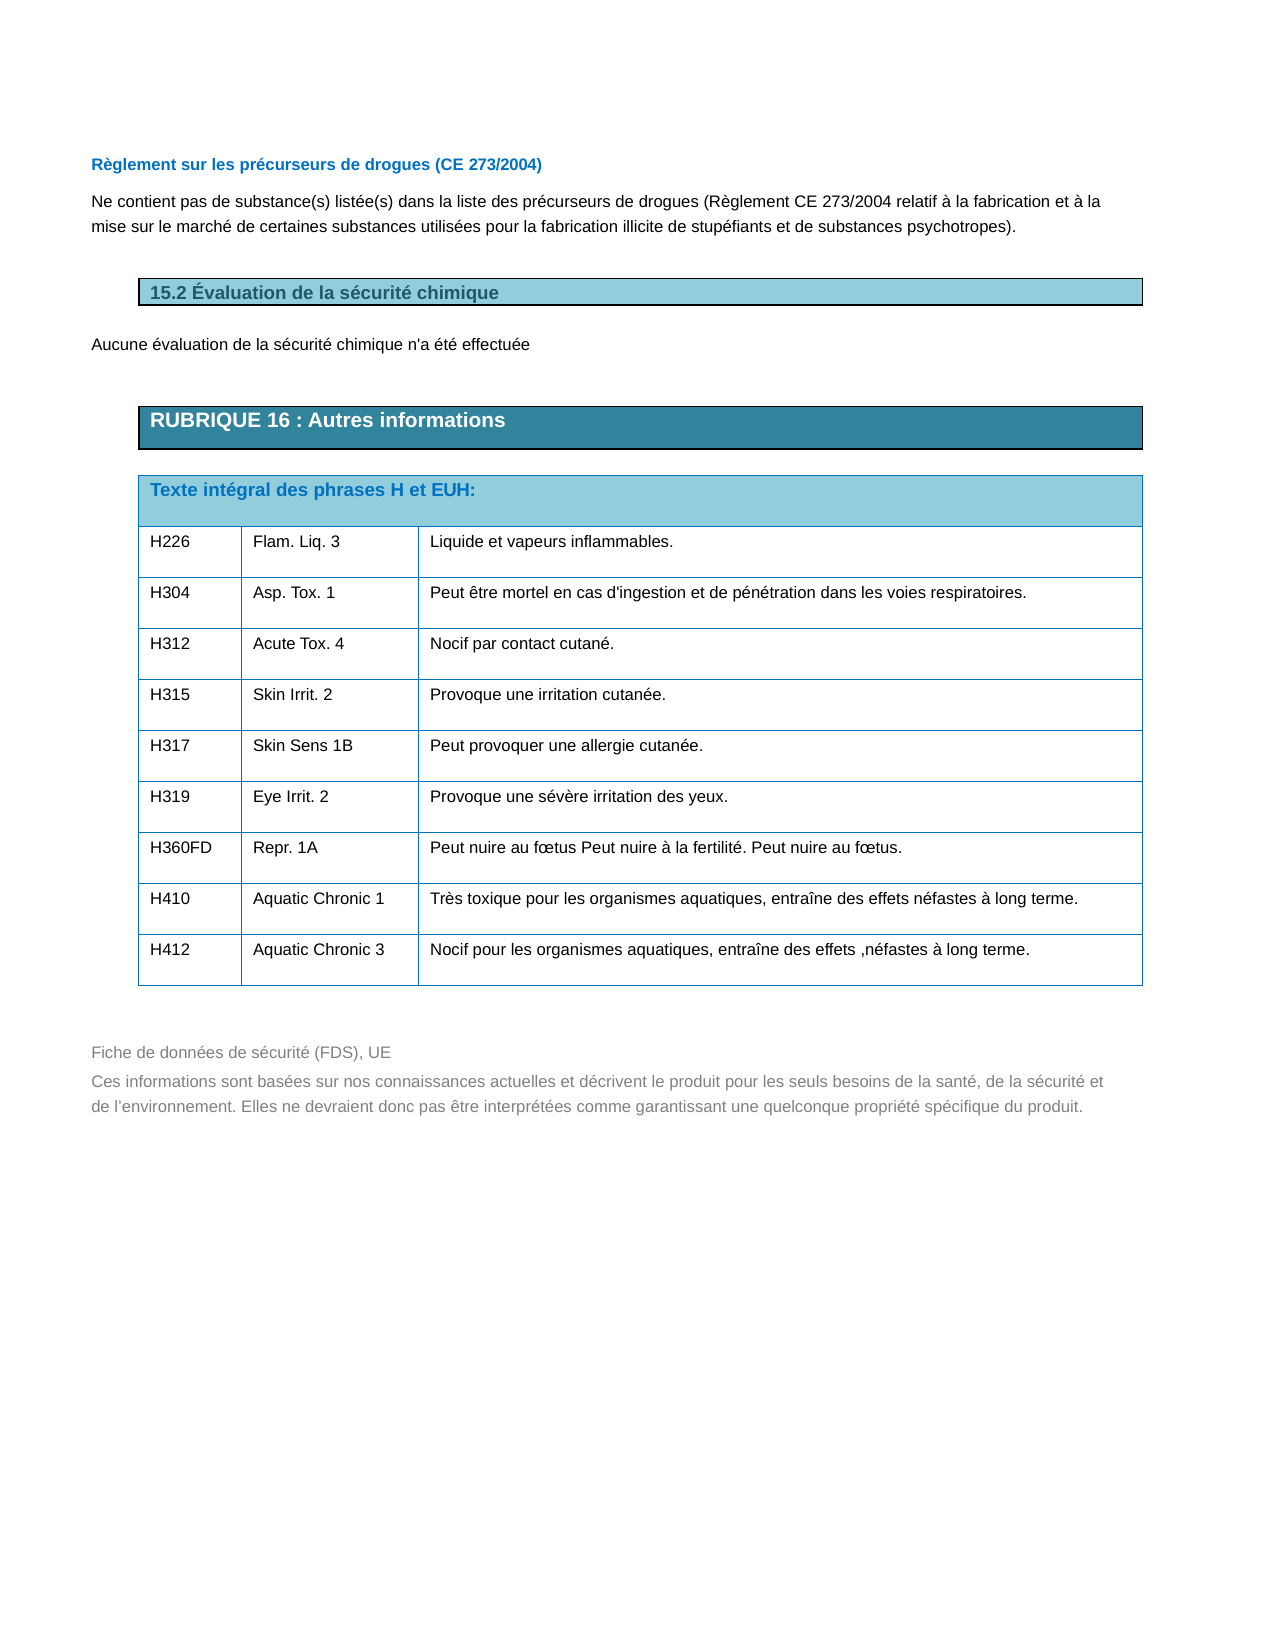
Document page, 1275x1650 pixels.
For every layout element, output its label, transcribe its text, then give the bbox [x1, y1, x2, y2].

table_cell Peut provoquer une allergie cutanée. [419, 731, 1142, 781]
text Fiche de données de sécurité (FDS), UE [91, 1021, 489, 1067]
table_cell Aquatic Chronic 1 [242, 884, 418, 934]
table_cell H317 [139, 731, 241, 781]
table_cell Skin Irrit. 2 [242, 680, 418, 730]
table_cell H410 [139, 884, 241, 934]
table_cell Peut nuire au fœtus Peut nuire à la fertilité. Peut nuire au fœtus. [419, 833, 1142, 883]
table_cell Asp. Tox. 1 [242, 578, 418, 628]
table_cell H412 [139, 935, 241, 985]
table_cell Skin Sens 1B [242, 731, 418, 781]
table_cell Flam. Liq. 3 [242, 527, 418, 577]
table_cell H226 [139, 527, 241, 577]
table_cell H360FD [139, 833, 241, 883]
text Ne contient pas de substance(s) listée(s) dans la liste des précurseurs de drogues (Règlement CE 273/2004 relatif à la fabrication et à la mise sur le marché de certaines substances utilisées pour la fabrication illicite de stupéfiants et de substances psychotropes). [91, 187, 1125, 237]
table_cell H315 [139, 680, 241, 730]
table_cell H304 [139, 578, 241, 628]
table_cell Provoque une irritation cutanée. [419, 680, 1142, 730]
text Aucune évaluation de la sécurité chimique n'a été effectuée [91, 331, 1125, 356]
table_cell Aquatic Chronic 3 [242, 935, 418, 985]
table_cell Eye Irrit. 2 [242, 782, 418, 832]
text Règlement sur les précurseurs de drogues (CE 273/2004) [91, 150, 1125, 175]
table_header 15.2 Évaluation de la sécurité chimique [140, 279, 1142, 304]
table_header Texte intégral des phrases H et EUH: [139, 476, 1142, 526]
table_header RUBRIQUE 16 : Autres informations [140, 407, 1142, 448]
text Ces informations sont basées sur nos connaissances actuelles et décrivent le produit pour les seuls besoins de la santé, de la sécurité et de l’environnement. Elles ne devraient donc pas être interprétées comme garantissant une quelconque propriété spécifique du produit. [91, 1067, 1125, 1117]
table_cell Provoque une sévère irritation des yeux. [419, 782, 1142, 832]
table_cell Acute Tox. 4 [242, 629, 418, 679]
table_cell Peut être mortel en cas d'ingestion et de pénétration dans les voies respiratoires. [419, 578, 1142, 628]
table_cell Nocif pour les organismes aquatiques, entraîne des effets ,néfastes à long terme. [419, 935, 1142, 985]
table_cell Nocif par contact cutané. [419, 629, 1142, 679]
table_cell H319 [139, 782, 241, 832]
table_cell Très toxique pour les organismes aquatiques, entraîne des effets néfastes à long terme. [419, 884, 1142, 934]
table_cell Liquide et vapeurs inflammables. [419, 527, 1142, 577]
table_cell H312 [139, 629, 241, 679]
table_cell Repr. 1A [242, 833, 418, 883]
